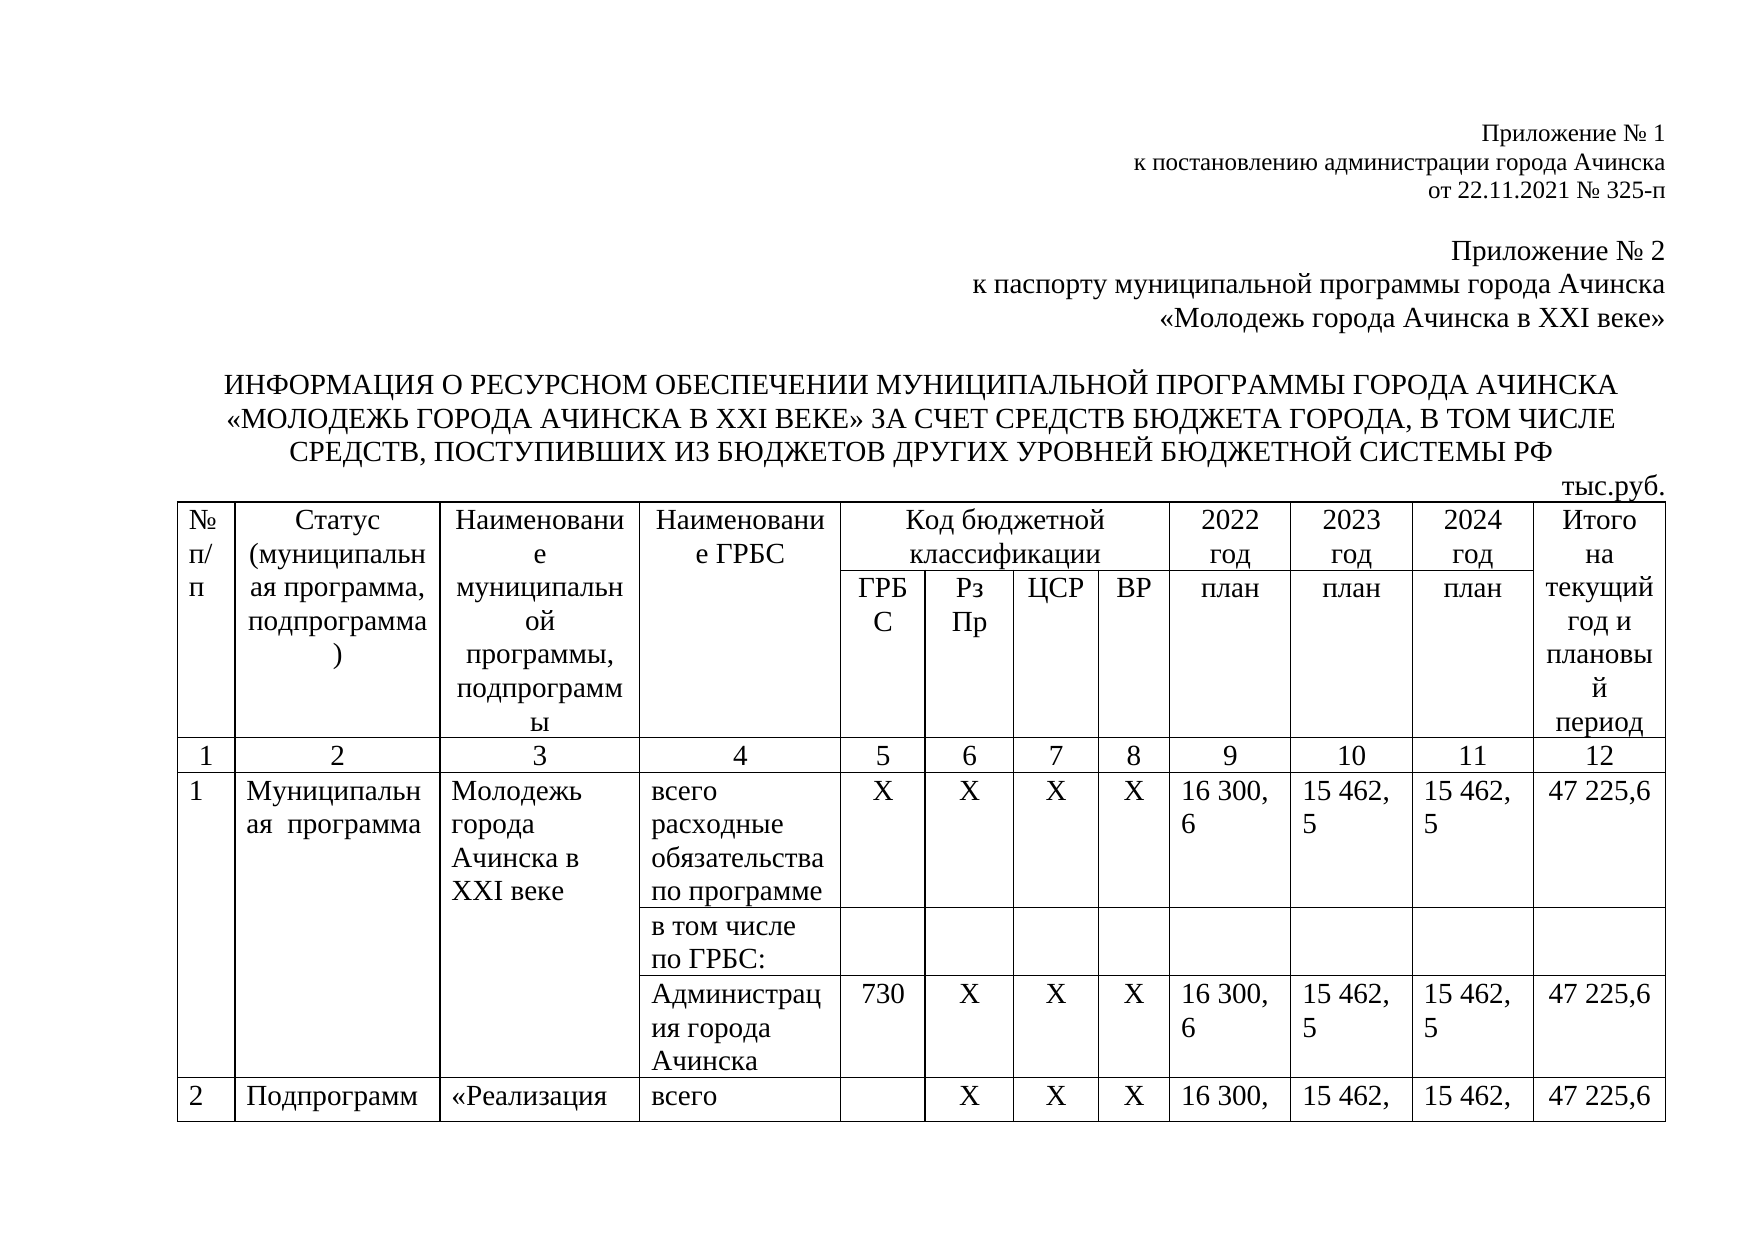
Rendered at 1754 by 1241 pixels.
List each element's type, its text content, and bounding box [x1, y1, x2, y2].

text к постановлению администрации города Ачинска [177, 147, 1665, 176]
table_header № п/п [178, 503, 234, 737]
table_cell в том числе по ГРБС: [640, 908, 840, 975]
table_cell [1413, 908, 1533, 975]
table_cell Молодежь города Ачинска в XXI веке [441, 773, 639, 1077]
table_cell [1170, 908, 1290, 975]
table_cell план [1413, 571, 1533, 737]
table_cell [926, 908, 1013, 975]
table_cell Х [1099, 976, 1169, 1077]
table_cell 15 462,5 [1291, 1078, 1412, 1121]
text Приложение № 2 [177, 233, 1665, 267]
table_cell 2 [236, 738, 439, 772]
table_cell Х [1099, 1078, 1169, 1121]
table_cell 5 [841, 738, 924, 772]
table_cell план [1291, 571, 1412, 737]
table_header Наименование ГРБС [640, 503, 840, 737]
table_cell Х [1099, 773, 1169, 907]
table_header Наименование муниципальной программы, подпрограммы [441, 503, 639, 737]
table_cell 47 225,6 [1534, 773, 1665, 907]
table_cell 16 300,6 [1170, 976, 1290, 1077]
table_cell [1014, 908, 1098, 975]
table_cell [1534, 908, 1665, 975]
table_cell [841, 1078, 924, 1121]
table_cell 9 [1170, 738, 1290, 772]
table_cell 730 [841, 976, 924, 1077]
table_header 2024 год [1413, 503, 1533, 569]
table_cell 1 [178, 738, 234, 772]
table_cell ЦСР [1014, 571, 1098, 737]
table_cell ГРБС [841, 571, 924, 737]
table_cell план [1170, 571, 1290, 737]
table_cell [841, 908, 924, 975]
text «Молодежь города Ачинска в XXI веке» [177, 300, 1665, 334]
table_cell ВР [1099, 571, 1169, 737]
table_cell Х [841, 773, 924, 907]
table_header Итого на текущий год и плановый период [1534, 503, 1665, 737]
text от 22.11.2021 № 325-п [177, 176, 1665, 204]
text к паспорту муниципальной программы города Ачинска [177, 267, 1665, 300]
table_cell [441, 1078, 639, 1121]
table_cell Х [1014, 1078, 1098, 1121]
table_cell 15 462,5 [1413, 976, 1533, 1077]
table_cell Подпрограмма 1 [236, 1078, 439, 1121]
table_cell 16 300,6 [1170, 773, 1290, 907]
table_cell Х [1014, 773, 1098, 907]
table_cell [1099, 908, 1169, 975]
table_cell 15 462,5 [1413, 1078, 1533, 1121]
table_cell Х [926, 773, 1013, 907]
text тыс.руб. [177, 468, 1665, 501]
table_cell всего расходные обязательства по программе [640, 773, 840, 907]
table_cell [640, 1078, 840, 1121]
table_cell [1291, 908, 1412, 975]
table_header 2022 год [1170, 503, 1290, 569]
table_cell 15 462,5 [1291, 773, 1412, 907]
table_cell 11 [1413, 738, 1533, 772]
table_cell Рз Пр [926, 571, 1013, 737]
table_cell 12 [1534, 738, 1665, 772]
table_cell 8 [1099, 738, 1169, 772]
table_cell Администрация города Ачинска [640, 976, 840, 1077]
table_header 2023 год [1291, 503, 1412, 569]
table_cell 47 225,6 [1534, 1078, 1665, 1121]
table_header Код бюджетной классификации [841, 503, 1169, 569]
table_cell 4 [640, 738, 840, 772]
table_cell 2 [178, 1078, 234, 1121]
table_cell Х [926, 1078, 1013, 1121]
table_cell 47 225,6 [1534, 976, 1665, 1077]
table_cell 6 [926, 738, 1013, 772]
table_cell 3 [441, 738, 639, 772]
table_cell 10 [1291, 738, 1412, 772]
table_cell 15 462,5 [1413, 773, 1533, 907]
text Информация о ресурсном обеспечении муниципальной программы города Ачинска «Молодежь города Ачинска в XXI веке» за счет средств бюджета города, в том числе средств, поступивших из бюджетов других уровней бюджетной системы РФ [177, 367, 1665, 468]
text Приложение № 1 [177, 118, 1665, 147]
table_cell Х [926, 976, 1013, 1077]
table_cell 15 462,5 [1291, 976, 1412, 1077]
table_cell Муниципальная программа [236, 773, 439, 1077]
table_cell 16 300,6 [1170, 1078, 1290, 1121]
table_cell 1 [178, 773, 234, 1077]
table_header Статус (муниципальная программа, подпрограмма) [236, 503, 439, 737]
table_cell Х [1014, 976, 1098, 1077]
table_cell 7 [1014, 738, 1098, 772]
